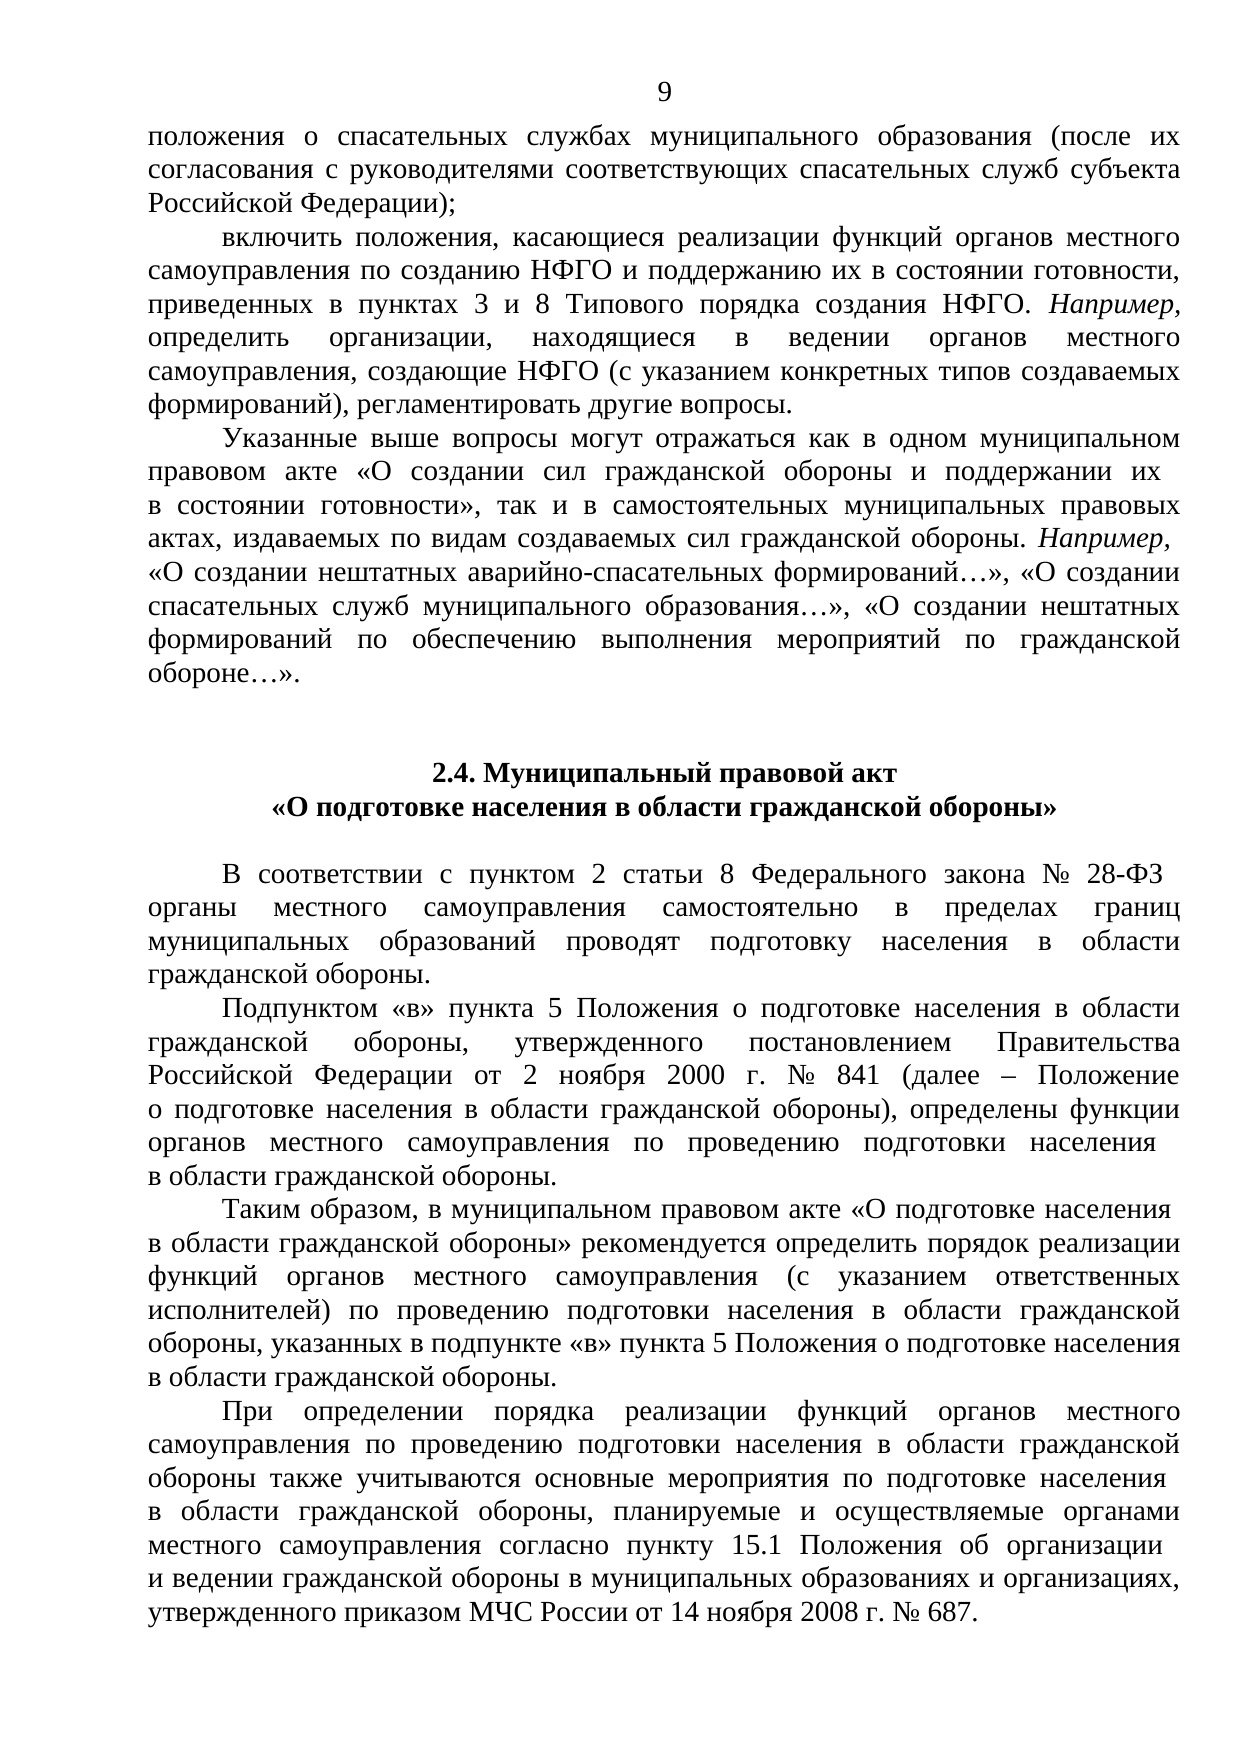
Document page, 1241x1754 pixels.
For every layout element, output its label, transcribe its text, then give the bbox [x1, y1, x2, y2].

text 2.4. Муниципальный правовой акт [148, 755, 1181, 789]
text Таким образом, в муниципальном правовом акте «О подготовке населения в области гражданской обороны» рекомендуется определить порядок реализации функций органов местного самоуправления (с указанием ответственных исполнителей) по проведению подготовки населения в области гражданской обороны, указанных в подпункте «в» пункта 5 Положения о подготовке населения в области гражданской обороны. [148, 1191, 1181, 1393]
text «О подготовке населения в области гражданской обороны» [148, 789, 1181, 822]
text Подпунктом «в» пункта 5 Положения о подготовке населения в области гражданской обороны, утвержденного постановлением Правительства Российской Федерации от 2 ноября 2000 г. № 841 (далее – Положение о подготовке населения в области гражданской обороны), определены функции органов местного самоуправления по проведению подготовки населения в области гражданской обороны. [148, 990, 1181, 1191]
text При определении порядка реализации функций органов местного самоуправления по проведению подготовки населения в области гражданской обороны также учитываются основные мероприятия по подготовке населения в области гражданской обороны, планируемые и осуществляемые органами местного самоуправления согласно пункту 15.1 Положения об организации и ведении гражданской обороны в муниципальных образованиях и организациях, утвержденного приказом МЧС России от 14 ноября 2008 г. № 687. [148, 1393, 1181, 1627]
text включить положения, касающиеся реализации функций органов местного самоуправления по созданию НФГО и поддержанию их в состоянии готовности, приведенных в пунктах 3 и 8 Типового порядка создания НФГО. Например, определить организации, находящиеся в ведении органов местного самоуправления, создающие НФГО (с указанием конкретных типов создаваемых формирований), регламентировать другие вопросы. [148, 219, 1181, 420]
text В соответствии с пунктом 2 статьи 8 Федерального закона № 28-ФЗ органы местного самоуправления самостоятельно в пределах границ муниципальных образований проводят подготовку населения в области гражданской обороны. [148, 856, 1181, 990]
text Указанные выше вопросы могут отражаться как в одном муниципальном правовом акте «О создании сил гражданской обороны и поддержании их в состоянии готовности», так и в самостоятельных муниципальных правовых актах, издаваемых по видам создаваемых сил гражданской обороны. Например, «О создании нештатных аварийно-спасательных формирований…», «О создании спасательных служб муниципального образования…», «О создании нештатных формирований по обеспечению выполнения мероприятий по гражданской обороне…». [148, 420, 1181, 688]
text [148, 118, 1181, 219]
